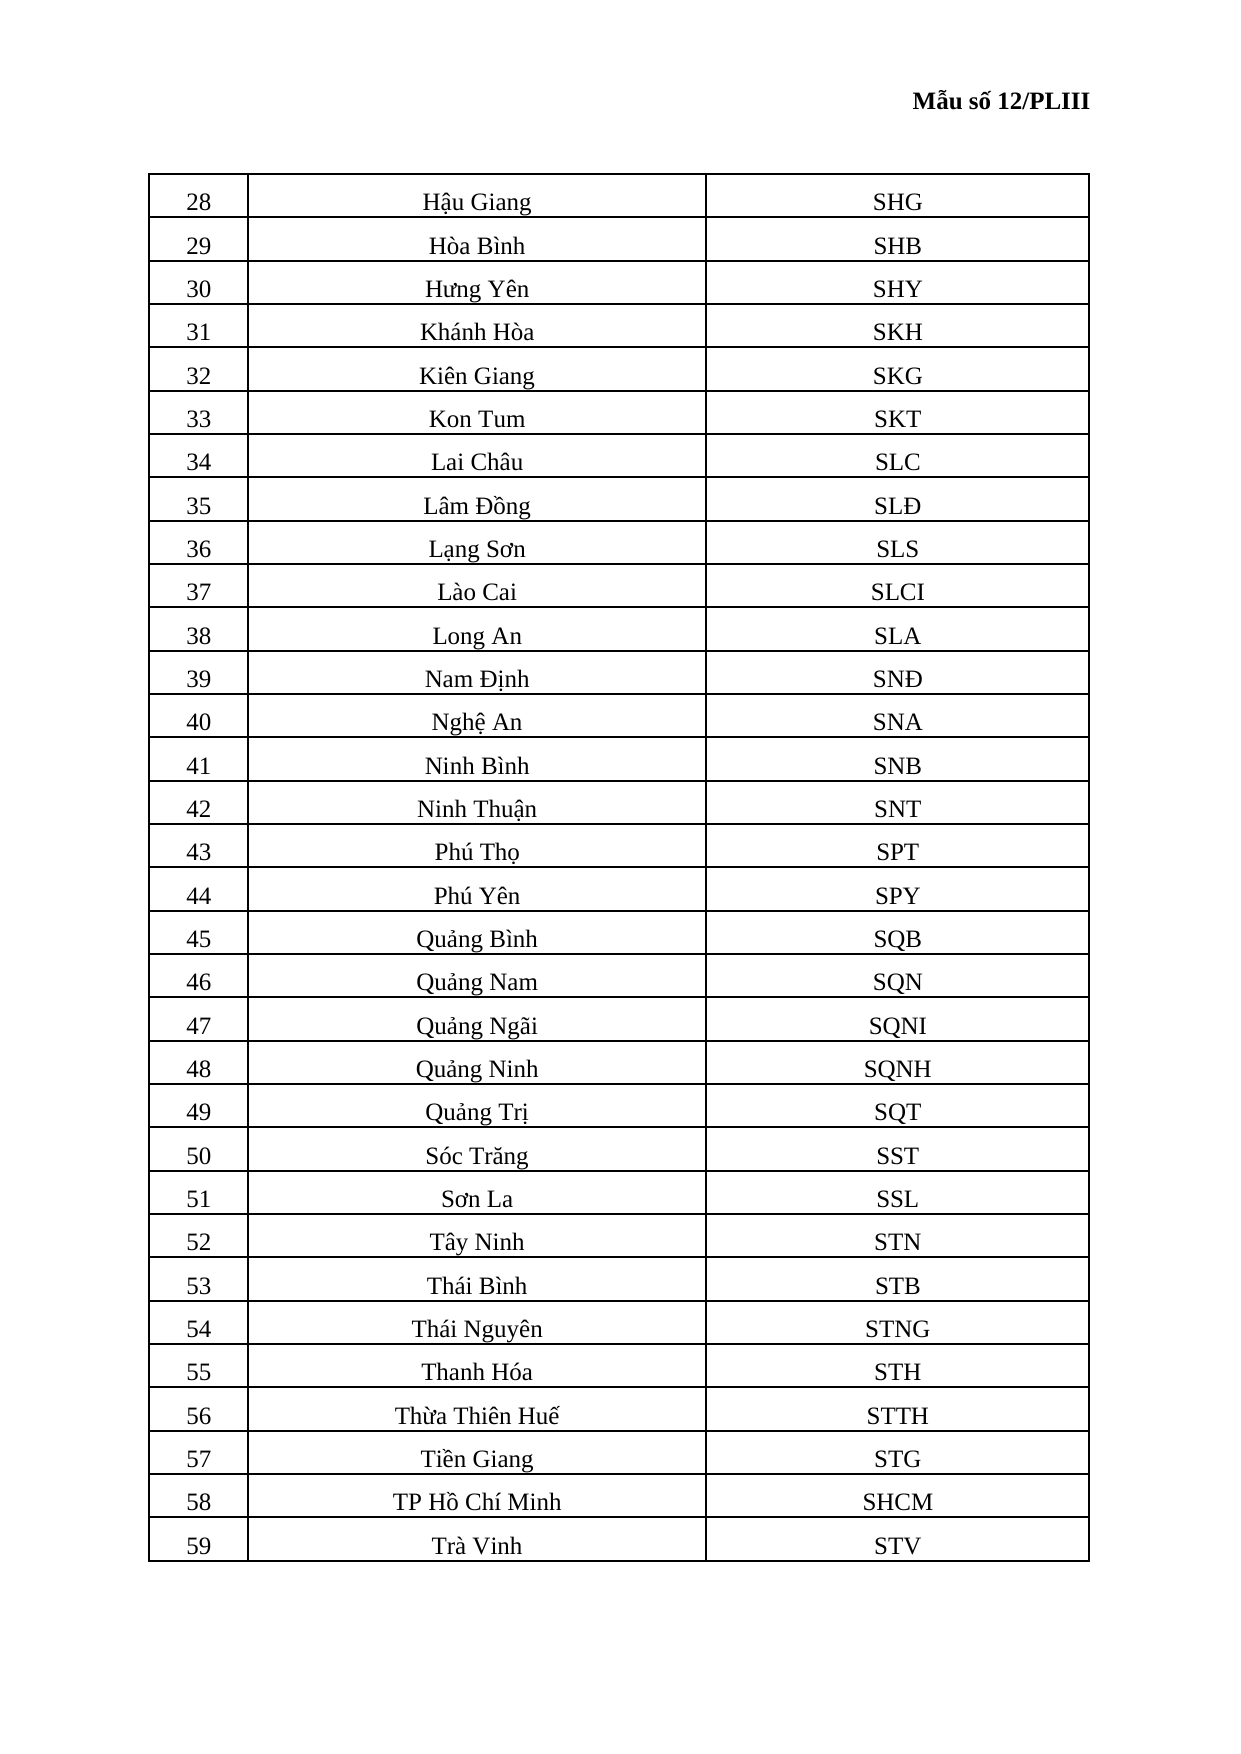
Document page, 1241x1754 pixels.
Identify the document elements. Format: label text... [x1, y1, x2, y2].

table_cell 32 [150, 348, 247, 389]
table_cell SHCM [707, 1475, 1088, 1516]
table_cell 46 [150, 955, 247, 996]
table_cell 55 [150, 1345, 247, 1386]
table_cell SQNI [707, 998, 1088, 1039]
table_cell SNA [707, 695, 1088, 736]
table_cell SLS [707, 522, 1088, 563]
table_cell 38 [150, 608, 247, 649]
table_cell 59 [150, 1518, 247, 1559]
table_cell Hưng Yên [249, 262, 705, 303]
table_cell 54 [150, 1302, 247, 1343]
table_cell Quảng Ngãi [249, 998, 705, 1039]
table_cell 49 [150, 1085, 247, 1126]
table_cell 45 [150, 912, 247, 953]
table_cell Lào Cai [249, 565, 705, 606]
table_cell Thanh Hóa [249, 1345, 705, 1386]
table_cell SQN [707, 955, 1088, 996]
table_cell Long An [249, 608, 705, 649]
table_cell SHY [707, 262, 1088, 303]
table_cell 29 [150, 218, 247, 259]
table_cell 28 [150, 175, 247, 216]
table_cell 57 [150, 1432, 247, 1473]
table_cell Kon Tum [249, 392, 705, 433]
table_cell Lai Châu [249, 435, 705, 476]
table_cell 40 [150, 695, 247, 736]
table_cell Thái Bình [249, 1258, 705, 1299]
table_cell Nam Định [249, 652, 705, 693]
table_cell 47 [150, 998, 247, 1039]
table_cell SHB [707, 218, 1088, 259]
table_cell STN [707, 1215, 1088, 1256]
table_cell 31 [150, 305, 247, 346]
table_cell Ninh Bình [249, 738, 705, 779]
table_cell Thừa Thiên Huế [249, 1388, 705, 1429]
table_cell STB [707, 1258, 1088, 1299]
table_cell SLĐ [707, 478, 1088, 519]
table_cell 42 [150, 782, 247, 823]
table_cell STV [707, 1518, 1088, 1559]
table_cell 56 [150, 1388, 247, 1429]
table_cell SKH [707, 305, 1088, 346]
table_cell 51 [150, 1172, 247, 1213]
table_cell SSL [707, 1172, 1088, 1213]
table_cell Lâm Đồng [249, 478, 705, 519]
table_cell 36 [150, 522, 247, 563]
table_cell Trà Vinh [249, 1518, 705, 1559]
table_cell Khánh Hòa [249, 305, 705, 346]
table_cell SLC [707, 435, 1088, 476]
table_cell Phú Thọ [249, 825, 705, 866]
table_cell SNT [707, 782, 1088, 823]
table_cell 35 [150, 478, 247, 519]
table_cell 39 [150, 652, 247, 693]
table_cell SLA [707, 608, 1088, 649]
table_cell Hậu Giang [249, 175, 705, 216]
table_cell Sóc Trăng [249, 1128, 705, 1169]
table_cell SLCI [707, 565, 1088, 606]
table_cell SNĐ [707, 652, 1088, 693]
table_cell SHG [707, 175, 1088, 216]
table_cell STG [707, 1432, 1088, 1473]
table_cell Thái Nguyên [249, 1302, 705, 1343]
table_cell SST [707, 1128, 1088, 1169]
table_cell SPT [707, 825, 1088, 866]
table_cell Quảng Trị [249, 1085, 705, 1126]
table_cell 50 [150, 1128, 247, 1169]
table_cell Quảng Bình [249, 912, 705, 953]
table_cell Ninh Thuận [249, 782, 705, 823]
table_cell SPY [707, 868, 1088, 909]
table_cell SKG [707, 348, 1088, 389]
table_cell Quảng Ninh [249, 1042, 705, 1083]
table_cell 44 [150, 868, 247, 909]
table_cell SQB [707, 912, 1088, 953]
table_cell Kiên Giang [249, 348, 705, 389]
table_cell Hòa Bình [249, 218, 705, 259]
table_cell Sơn La [249, 1172, 705, 1213]
table_cell Nghệ An [249, 695, 705, 736]
table_cell Quảng Nam [249, 955, 705, 996]
table_cell SNB [707, 738, 1088, 779]
table_cell 37 [150, 565, 247, 606]
table_cell 52 [150, 1215, 247, 1256]
table_cell 33 [150, 392, 247, 433]
table_cell 58 [150, 1475, 247, 1516]
table_cell 53 [150, 1258, 247, 1299]
table_cell STNG [707, 1302, 1088, 1343]
table_cell 30 [150, 262, 247, 303]
table_cell SKT [707, 392, 1088, 433]
table_cell TP Hồ Chí Minh [249, 1475, 705, 1516]
table_cell Phú Yên [249, 868, 705, 909]
table_cell STTH [707, 1388, 1088, 1429]
table_cell 43 [150, 825, 247, 866]
table_cell Lạng Sơn [249, 522, 705, 563]
table_cell Tiền Giang [249, 1432, 705, 1473]
table_cell 48 [150, 1042, 247, 1083]
table_cell SQNH [707, 1042, 1088, 1083]
table_cell STH [707, 1345, 1088, 1386]
table_cell Tây Ninh [249, 1215, 705, 1256]
table_cell 34 [150, 435, 247, 476]
table_cell SQT [707, 1085, 1088, 1126]
table_cell 41 [150, 738, 247, 779]
